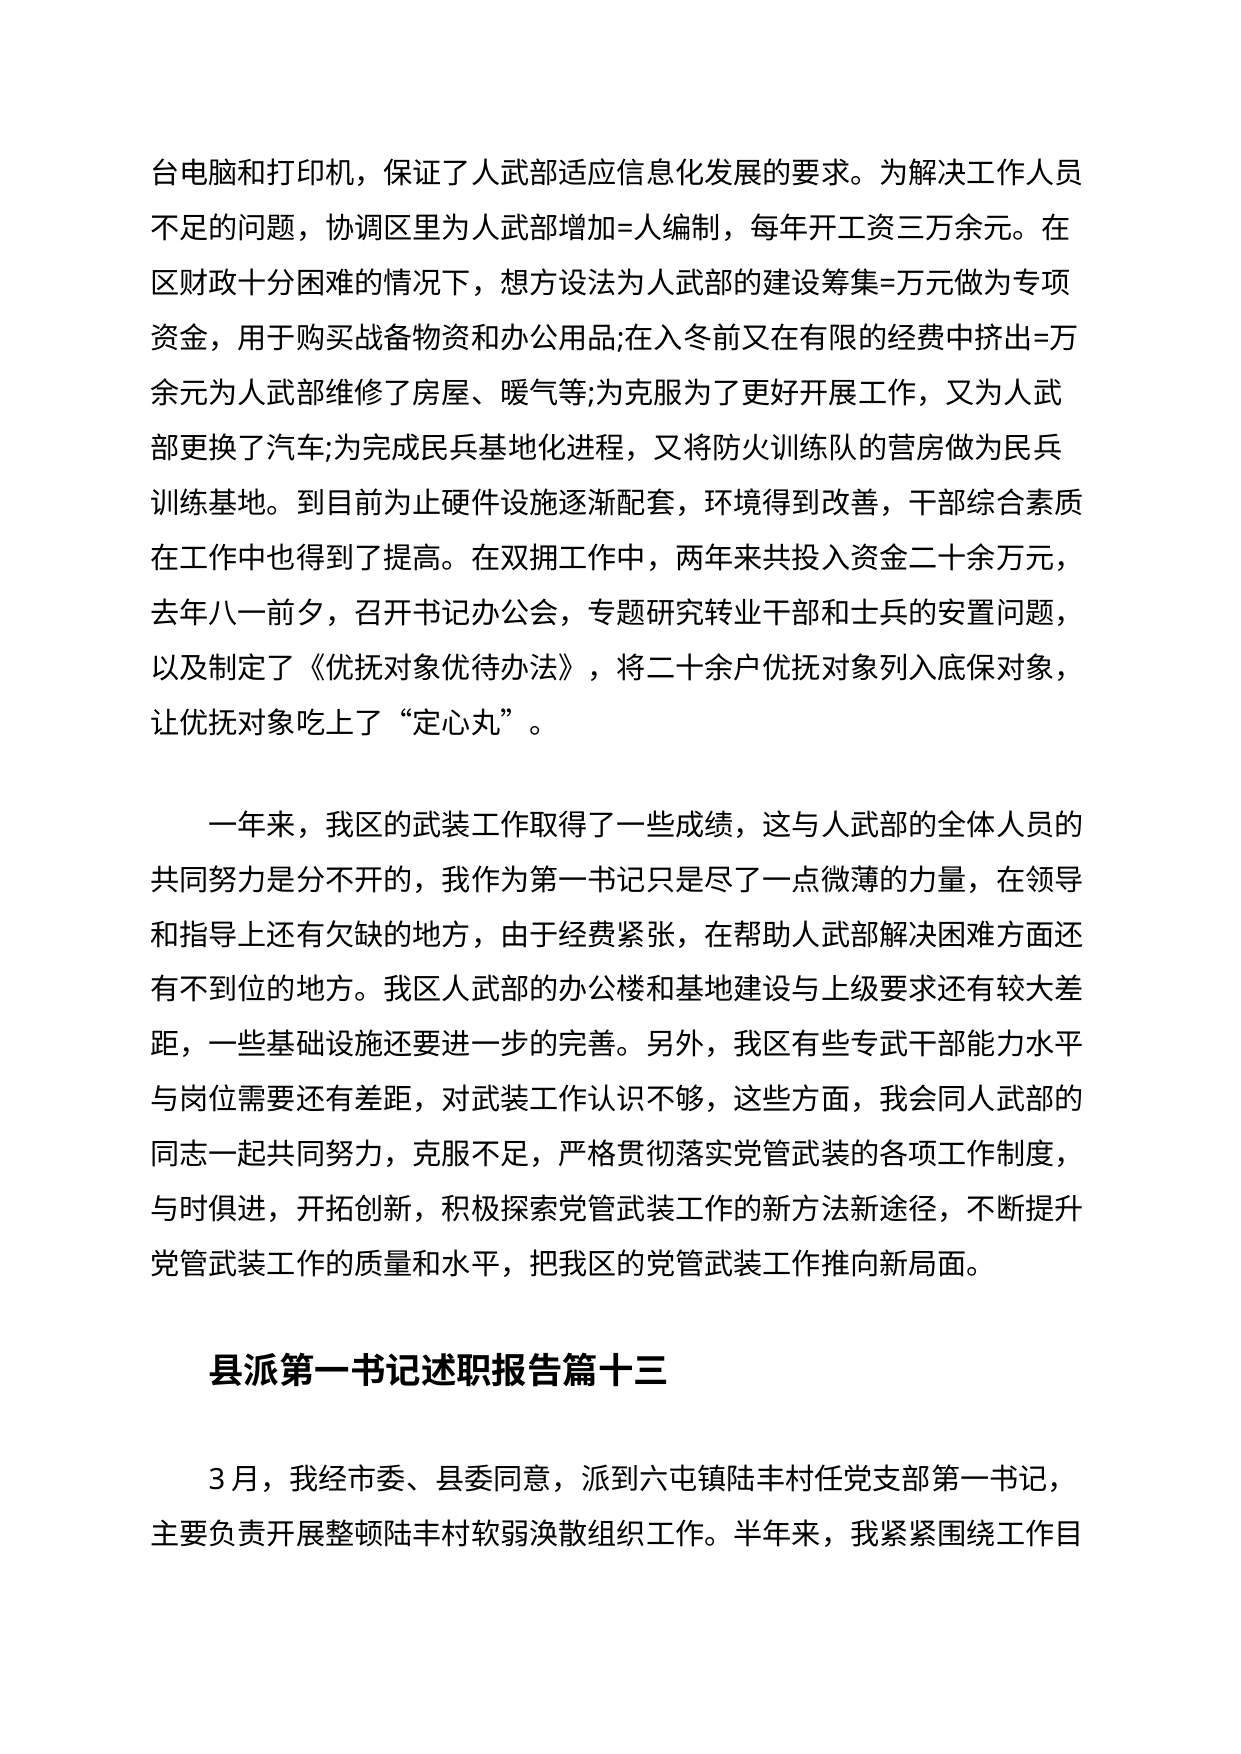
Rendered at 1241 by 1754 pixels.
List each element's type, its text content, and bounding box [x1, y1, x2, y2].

text 县派第一书记述职报告篇十三 [150, 1342, 1090, 1393]
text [150, 150, 1090, 742]
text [150, 1456, 1090, 1553]
text 一年来，我区的武装工作取得了一些成绩，这与人武部的全体人员的共同努力是分不开的，我作为第一书记只是尽了一点微薄的力量，在领导和指导上还有欠缺的地方，由于经费紧张，在帮助人武部解决困难方面还有不到位的地方。我区人武部的办公楼和基地建设与上级要求还有较大差距，一些基础设施还要进一步的完善。另外，我区有些专武干部能力水平与岗位需要还有差距，对武装工作认识不够，这些方面，我会同人武部的同志一起共同努力，克服不足，严格贯彻落实党管武装的各项工作制度，与时俱进，开拓创新，积极探索党管武装工作的新方法新途径，不断提升党管武装工作的质量和水平，把我区的党管武装工作推向新局面。 [150, 801, 1090, 1283]
